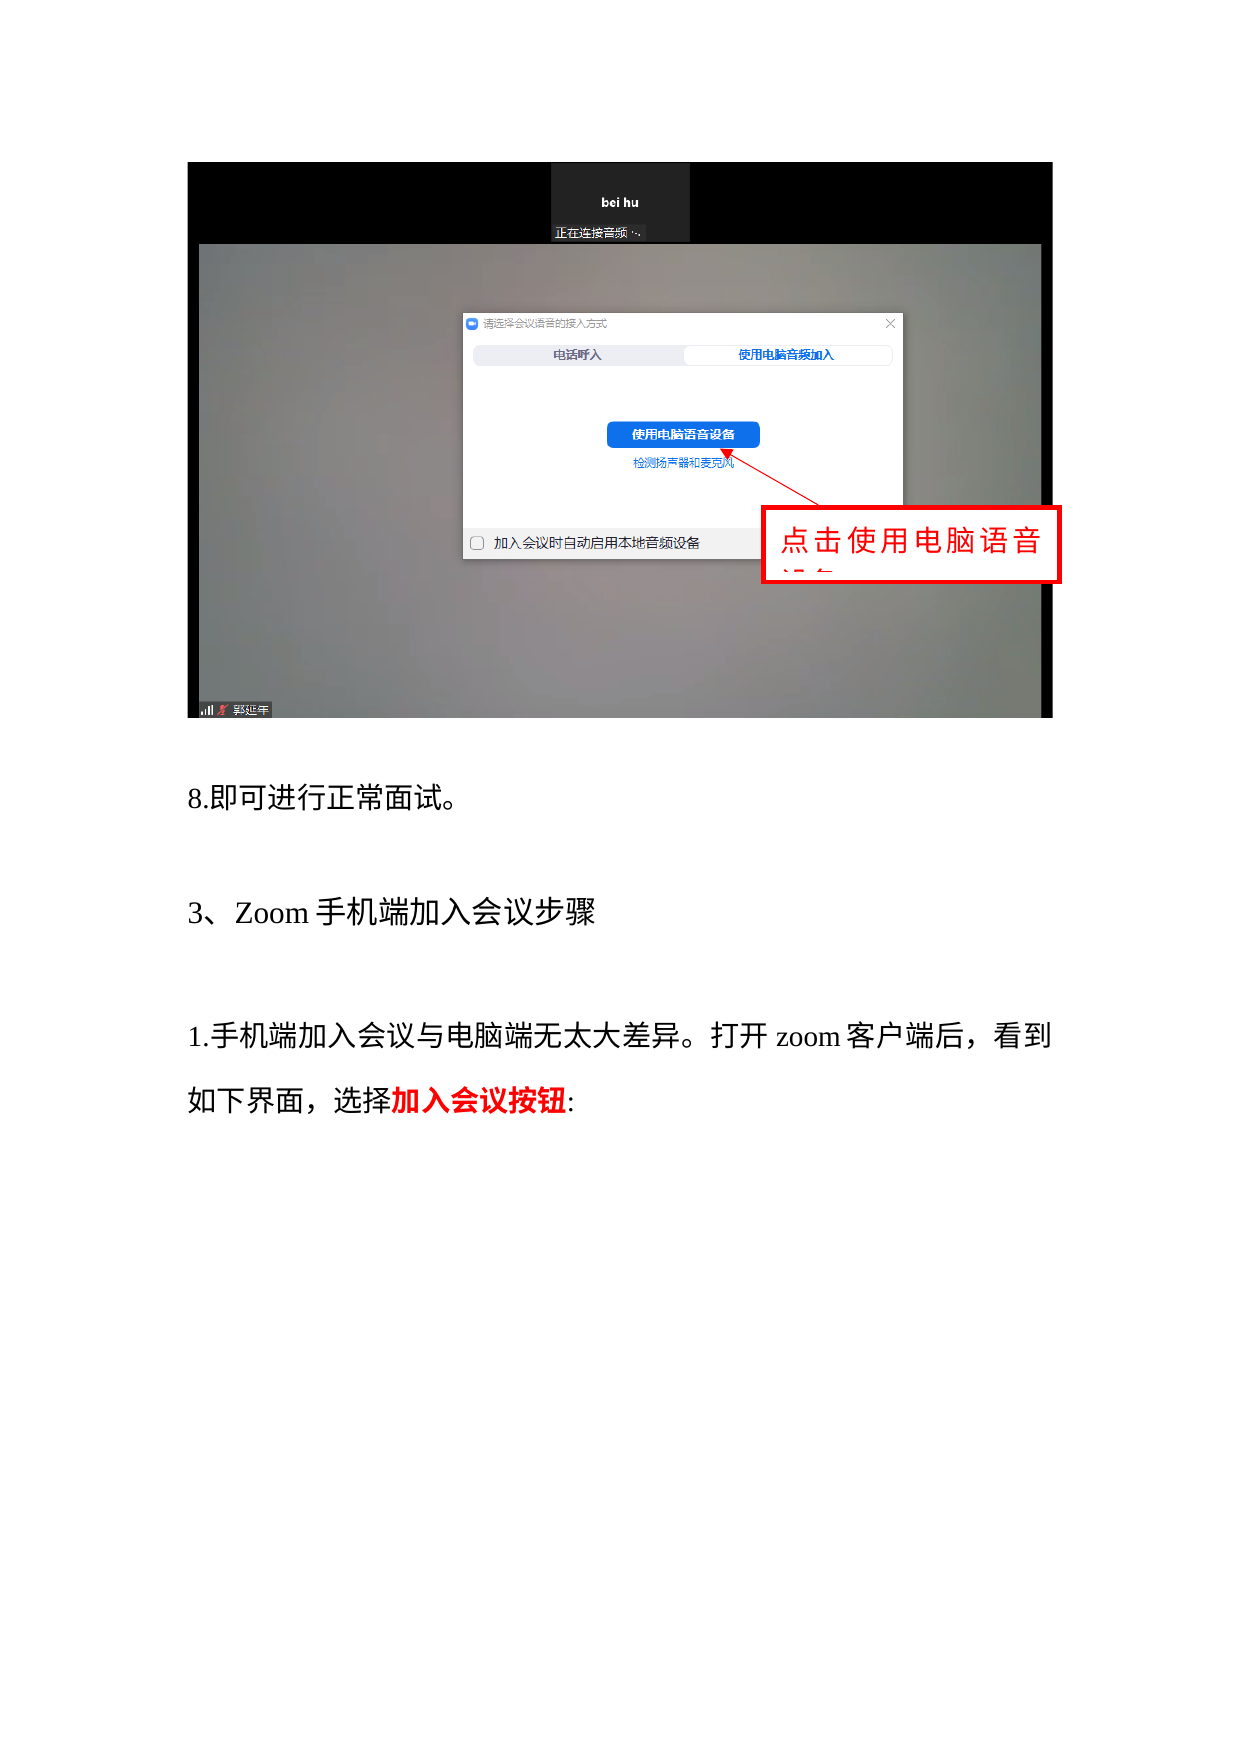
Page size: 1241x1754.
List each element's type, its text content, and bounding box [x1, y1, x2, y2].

subtitle 3、Zoom手机端加入会议步骤 [187, 877, 1053, 942]
picture [187, 162, 1053, 718]
text 1.手机端加入会议与电脑端无太大差异。打开zoom客户端后，看到如下界面，选择加入会议按钮: [187, 1002, 1053, 1132]
text 8.即可进行正常面试。 [187, 764, 1053, 829]
